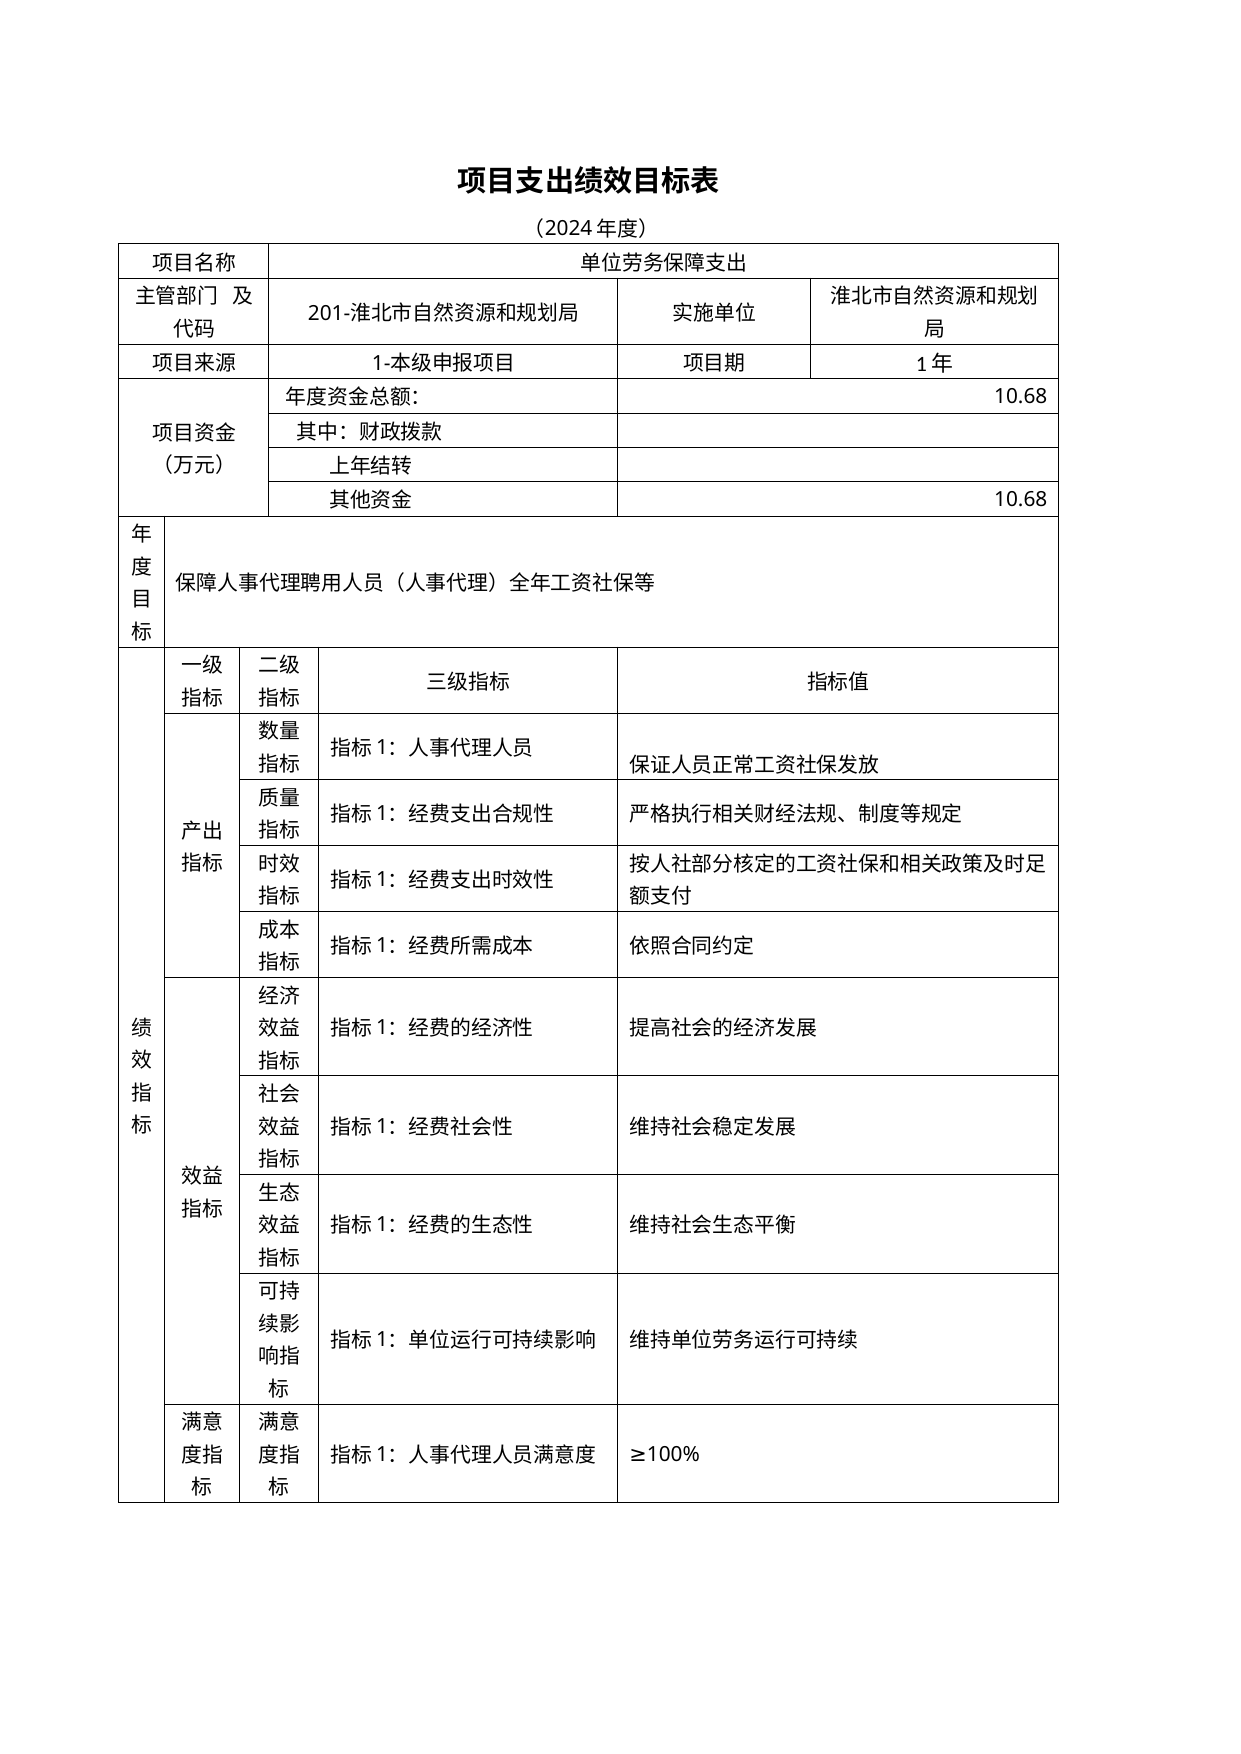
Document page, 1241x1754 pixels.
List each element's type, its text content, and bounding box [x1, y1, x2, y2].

table_cell （2024年度） [119, 211, 1058, 243]
table_cell 成本指标 [240, 912, 318, 977]
table_cell 生态效益指标 [240, 1175, 318, 1272]
table_cell 维持社会生态平衡 [618, 1175, 1058, 1272]
table_cell 其中：财政拨款 [269, 414, 617, 447]
table_cell 社会效益指标 [240, 1076, 318, 1174]
table_cell 指标1：经费支出时效性 [319, 846, 617, 911]
table_cell 实施单位 [618, 279, 810, 344]
table_cell 数量指标 [240, 714, 318, 779]
table_cell 项目资金 （万元） [119, 379, 268, 516]
table_cell 主管部门 及代码 [119, 279, 268, 344]
table_cell 指标1：人事代理人员 [319, 714, 617, 779]
table_cell 其他资金 [269, 482, 617, 516]
table_cell 严格执行相关财经法规、制度等规定 [618, 780, 1058, 845]
table_cell 二级指标 [240, 648, 318, 713]
table_cell 可持续影响指标 [240, 1274, 318, 1403]
table_cell 201-淮北市自然资源和规划局 [269, 279, 617, 344]
table_cell 满意度指标 [165, 1405, 239, 1502]
table_cell 年度资金总额： [269, 379, 617, 412]
table_cell 指标1： 经费支出合规性 [319, 780, 617, 845]
table_header 项目支出绩效目标表 [119, 146, 1058, 211]
table_cell 指标1：经费所需成本 [319, 912, 617, 977]
table_cell 维持社会稳定发展 [618, 1076, 1058, 1174]
table_cell 指标1：经费的生态性 [319, 1175, 617, 1272]
table_cell 满意度指标 [240, 1405, 318, 1502]
table_cell 1年 [811, 345, 1058, 378]
table_cell 上年结转 [269, 448, 617, 481]
table_cell 单位劳务保障支出 [269, 244, 1058, 278]
table_cell 保障人事代理聘用人员（人事代理）全年工资社保等 [165, 517, 1058, 647]
table_cell 项目来源 [119, 345, 268, 378]
table_cell 按人社部分核定的工资社保和相关政策及时足额支付 [618, 846, 1058, 911]
table_cell 1-本级申报项目 [269, 345, 617, 378]
table_cell 指标1：经费的经济性 [319, 978, 617, 1075]
table_cell 项目名称 [119, 244, 268, 278]
table_cell [618, 448, 1058, 481]
table_cell 指标值 [618, 648, 1058, 713]
table_cell 10.68 [618, 482, 1058, 516]
table_cell 淮北市自然资源和规划局 [811, 279, 1058, 344]
table_cell 经济效益指标 [240, 978, 318, 1075]
table_cell [618, 414, 1058, 447]
table_cell 提高社会的经济发展 [618, 978, 1058, 1075]
table_cell 绩 效 指 标 [119, 648, 164, 1502]
table_cell 指标1：人事代理人员满意度 [319, 1405, 617, 1502]
table_cell 一级 指标 [165, 648, 239, 713]
table_cell 产出指标 [165, 714, 239, 977]
table_cell 项目期 [618, 345, 810, 378]
table_cell 10.68 [618, 379, 1058, 412]
table_cell 质量指标 [240, 780, 318, 845]
table_cell 依照合同约定 [618, 912, 1058, 977]
table_cell 效益指标 [165, 978, 239, 1403]
table_cell 时效指标 [240, 846, 318, 911]
table_cell 指标1： 单位运行可持续影响 [319, 1274, 617, 1403]
table_cell 保证人员正常工资社保发放 [618, 714, 1058, 779]
table_cell ≥100% [618, 1405, 1058, 1502]
table_cell 指标1：经费社会性 [319, 1076, 617, 1174]
table_cell 三级指标 [319, 648, 617, 713]
table_cell 维持单位劳务运行可持续 [618, 1274, 1058, 1403]
table_cell 年度 目标 [119, 517, 164, 647]
